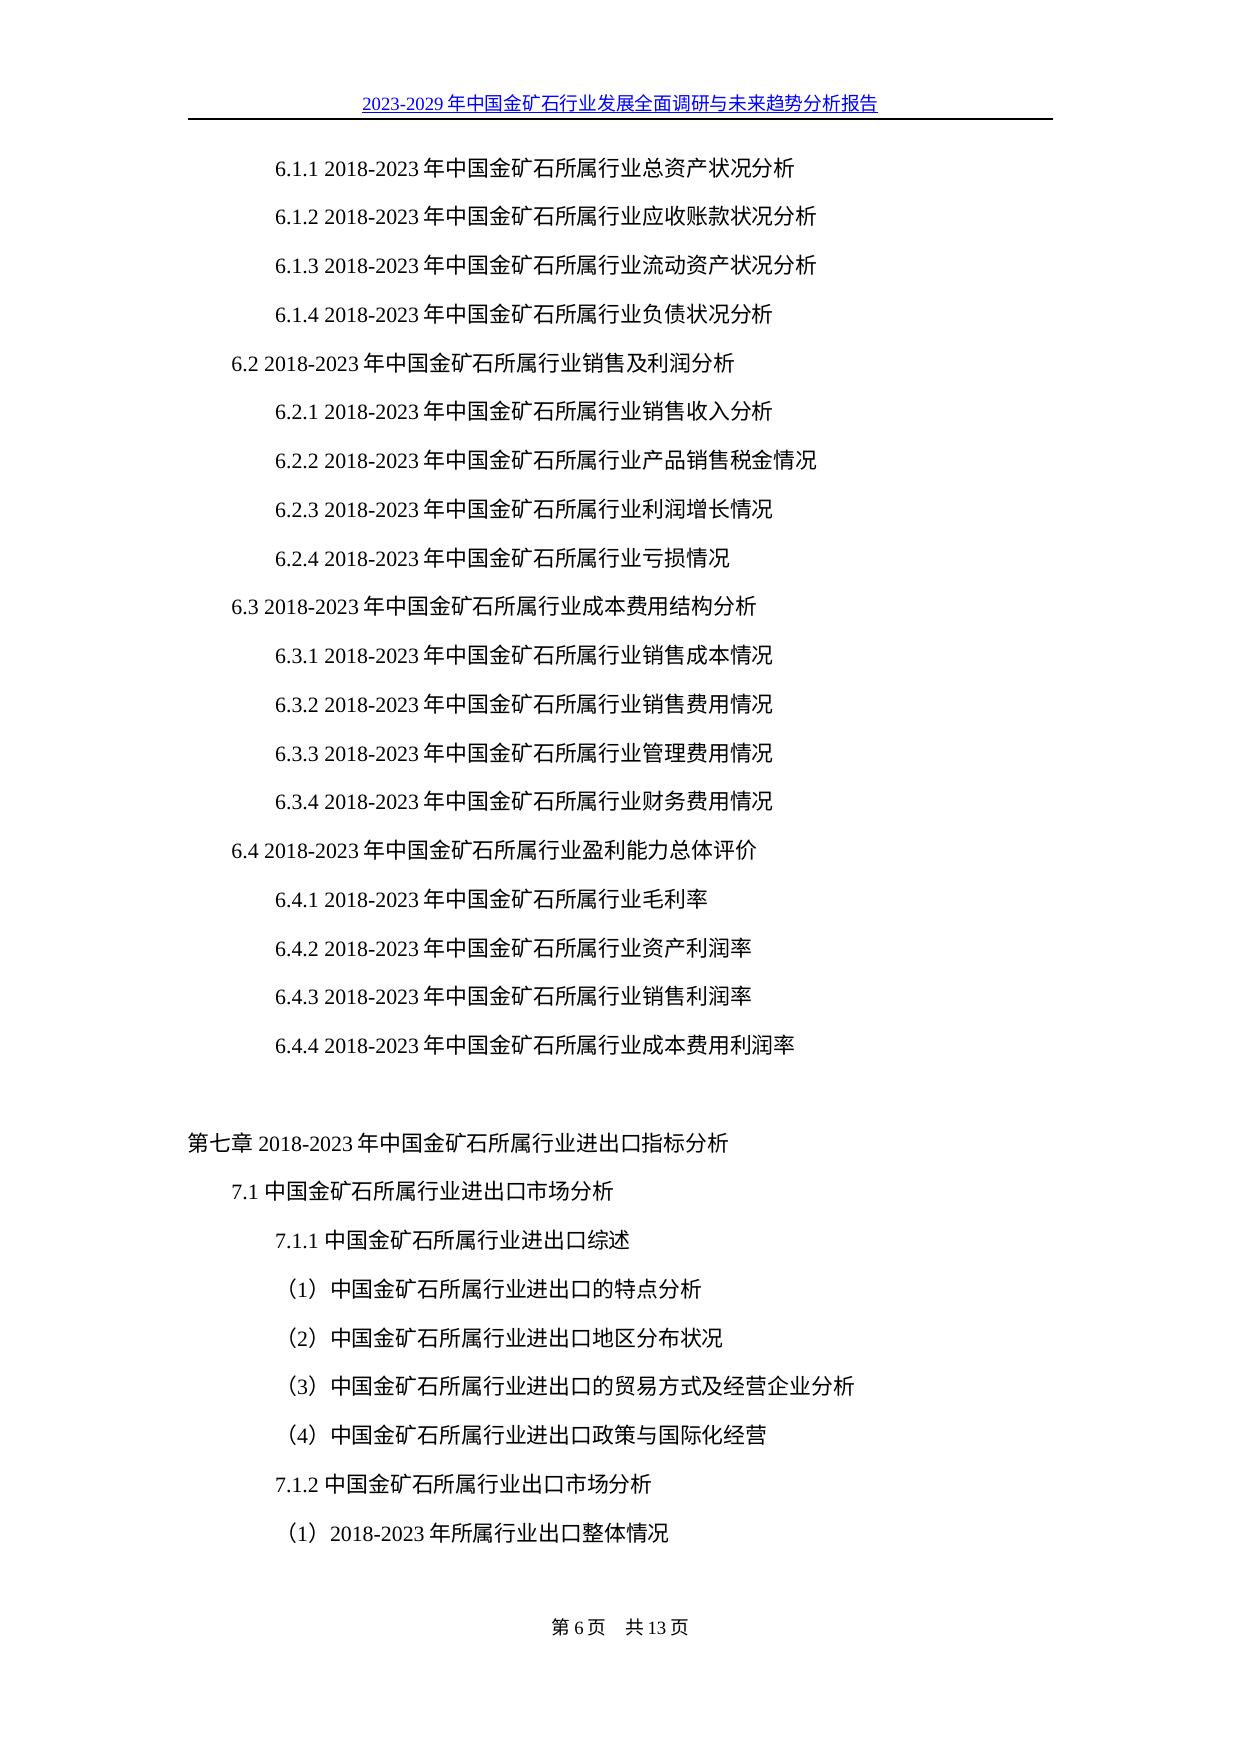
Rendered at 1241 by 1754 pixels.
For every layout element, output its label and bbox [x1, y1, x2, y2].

text [187, 150, 1053, 1548]
